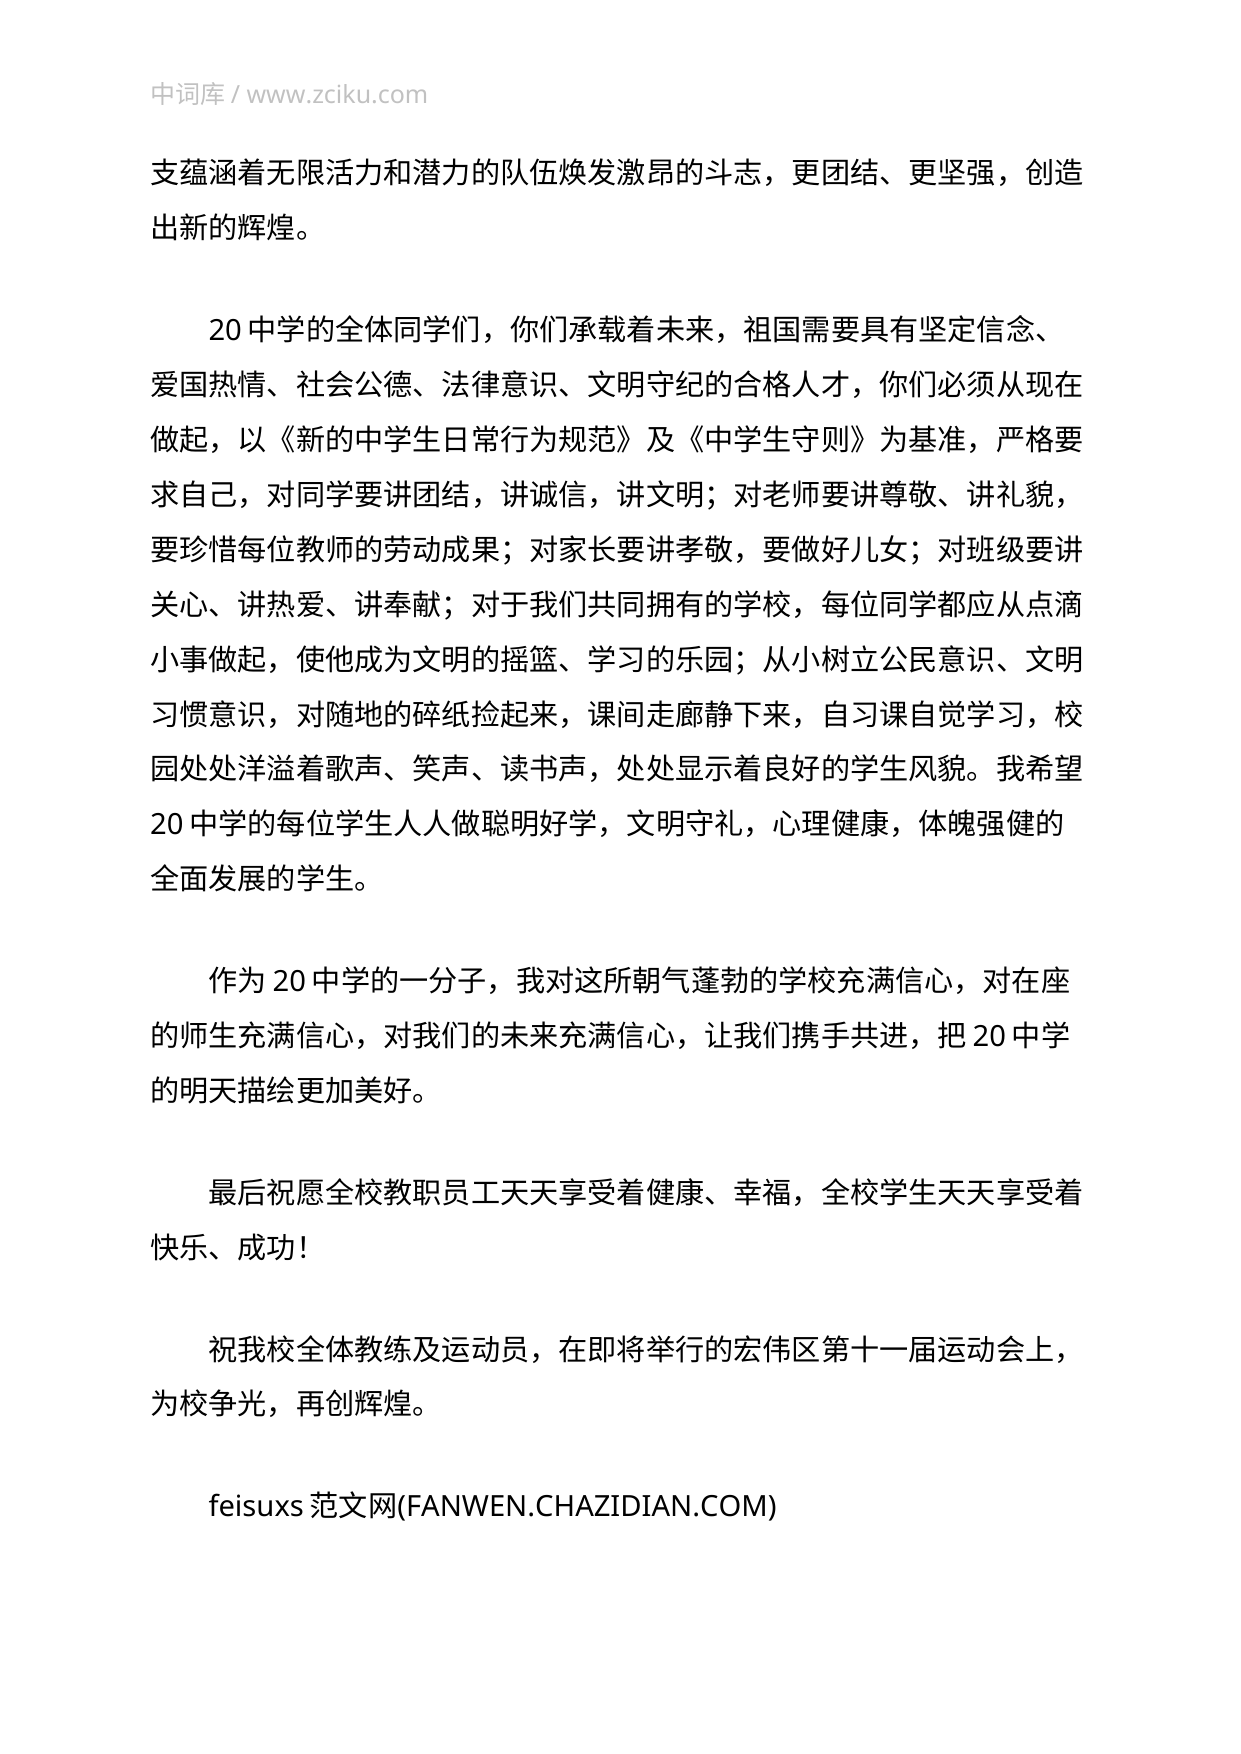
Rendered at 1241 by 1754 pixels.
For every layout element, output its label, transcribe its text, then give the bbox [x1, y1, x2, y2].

text 作为20中学的一分子，我对这所朝气蓬勃的学校充满信心，对在座的师生充满信心，对我们的未来充满信心，让我们携手共进，把20中学的明天描绘更加美好。 [150, 958, 1090, 1110]
text 20中学的全体同学们，你们承载着未来，祖国需要具有坚定信念、爱国热情、社会公德、法律意识、文明守纪的合格人才，你们必须从现在做起，以《新的中学生日常行为规范》及《中学生守则》为基准，严格要求自己，对同学要讲团结，讲诚信，讲文明；对老师要讲尊敬、讲礼貌，要珍惜每位教师的劳动成果；对家长要讲孝敬，要做好儿女；对班级要讲关心、讲热爱、讲奉献；对于我们共同拥有的学校，每位同学都应从点滴小事做起，使他成为文明的摇篮、学习的乐园；从小树立公民意识、文明习惯意识，对随地的碎纸捡起来，课间走廊静下来，自习课自觉学习，校园处处洋溢着歌声、笑声、读书声，处处显示着良好的学生风貌。我希望20中学的每位学生人人做聪明好学，文明守礼，心理健康，体魄强健的全面发展的学生。 [150, 307, 1090, 898]
text 祝我校全体教练及运动员，在即将举行的宏伟区第十一届运动会上，为校争光，再创辉煌。 [150, 1326, 1090, 1423]
text feisuxs范文网(FANWEN.CHAZIDIAN.COM) [150, 1483, 1090, 1525]
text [150, 150, 1090, 247]
text 最后祝愿全校教职员工天天享受着健康、幸福，全校学生天天享受着快乐、成功！ [150, 1169, 1090, 1267]
